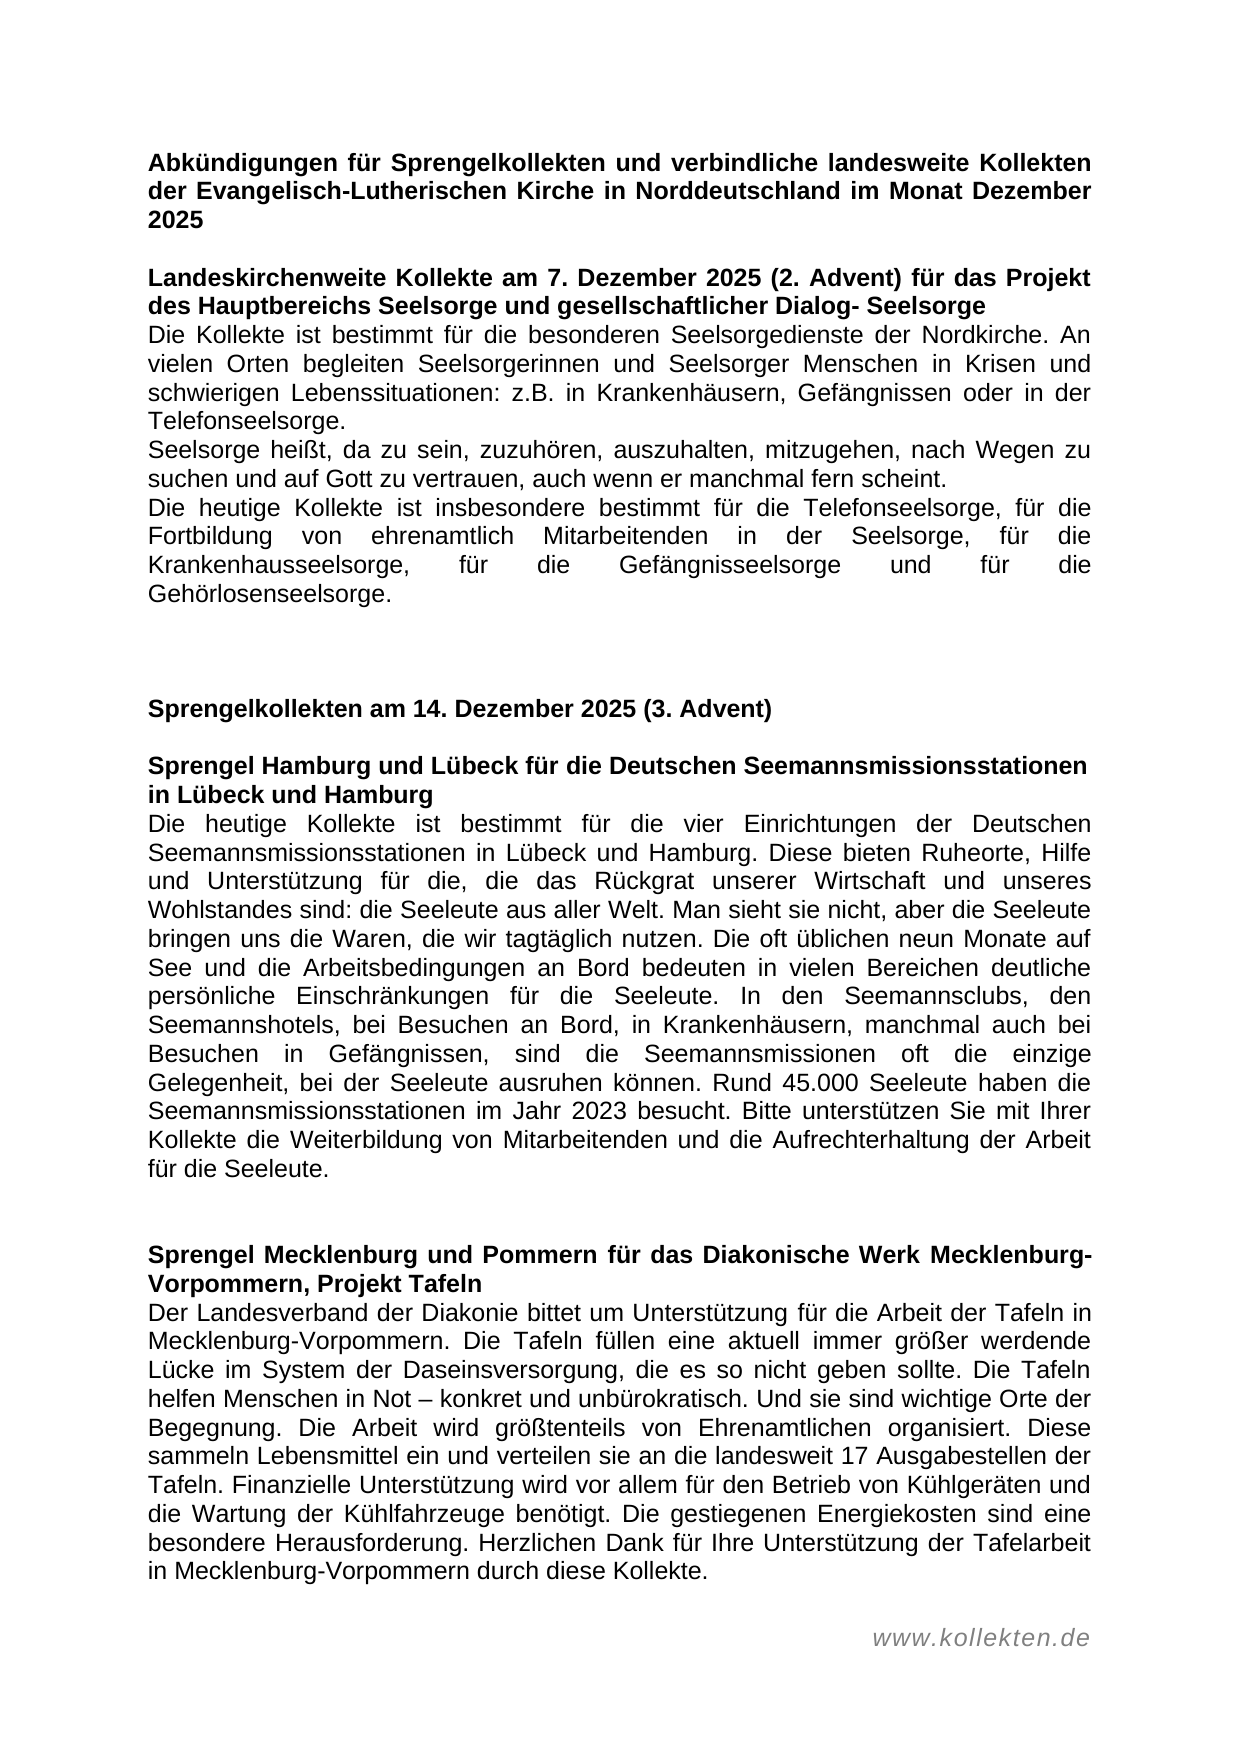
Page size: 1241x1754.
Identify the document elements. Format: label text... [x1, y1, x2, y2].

text Die heutige Kollekte ist insbesondere bestimmt für die Telefonseelsorge, für die Fortbildung von ehrenamtlich Mitarbeitenden in der Seelsorge, für die Krankenhausseelsorge, für die Gefängnisseelsorge und für die Gehörlosenseelsorge. [148, 493, 1093, 608]
text Sprengelkollekten am 14. Dezember 2025 (3. Advent) [148, 694, 1093, 723]
text Sprengel Mecklenburg und Pommern für das Diakonische Werk Mecklenburg-Vorpommern, Projekt Tafeln [148, 1240, 1093, 1298]
text Der Landesverband der Diakonie bittet um Unterstützung für die Arbeit der Tafeln in Mecklenburg-Vorpommern. Die Tafeln füllen eine aktuell immer größer werdende Lücke im System der Daseinsversorgung, die es so nicht geben sollte. Die Tafeln helfen Menschen in Not – konkret und unbürokratisch. Und sie sind wichtige Orte der Begegnung. Die Arbeit wird größtenteils von Ehrenamtlichen organisiert. Diese sammeln Lebensmittel ein und verteilen sie an die landesweit 17 Ausgabestellen der Tafeln. Finanzielle Unterstützung wird vor allem für den Betrieb von Kühlgeräten und die Wartung der Kühlfahrzeuge benötigt. Die gestiegenen Energiekosten sind eine besondere Herausforderung. Herzlichen Dank für Ihre Unterstützung der Tafelarbeit in Mecklenburg-Vorpommern durch diese Kollekte. [148, 1298, 1093, 1585]
text Landeskirchenweite Kollekte am 7. Dezember 2025 (2. Advent) für das Projekt des Hauptbereichs Seelsorge und gesellschaftlicher Dialog- Seelsorge [148, 263, 1093, 320]
subtitle Abkündigungen für Sprengelkollekten und verbindliche landesweite Kollekten der Evangelisch-Lutherischen Kirche in Norddeutschland im Monat Dezember 2025 [148, 148, 1093, 234]
text Die Kollekte ist bestimmt für die besonderen Seelsorgedienste der Nordkirche. An vielen Orten begleiten Seelsorgerinnen und Seelsorger Menschen in Krisen und schwierigen Lebenssituationen: z.B. in Krankenhäusern, Gefängnissen oder in der Telefonseelsorge. [148, 320, 1093, 435]
text Sprengel Hamburg und Lübeck für die Deutschen Seemannsmissionsstationen in Lübeck und Hamburg [148, 751, 1093, 809]
text Seelsorge heißt, da zu sein, zuzuhören, auszuhalten, mitzugehen, nach Wegen zu suchen und auf Gott zu vertrauen, auch wenn er manchmal fern scheint. [148, 435, 1093, 493]
text Die heutige Kollekte ist bestimmt für die vier Einrichtungen der Deutschen Seemannsmissionsstationen in Lübeck und Hamburg. Diese bieten Ruheorte, Hilfe und Unterstützung für die, die das Rückgrat unserer Wirtschaft und unseres Wohlstandes sind: die Seeleute aus aller Welt. Man sieht sie nicht, aber die Seeleute bringen uns die Waren, die wir tagtäglich nutzen. Die oft üblichen neun Monate auf See und die Arbeitsbedingungen an Bord bedeuten in vielen Bereichen deutliche persönliche Einschränkungen für die Seeleute. In den Seemannsclubs, den Seemannshotels, bei Besuchen an Bord, in Krankenhäusern, manchmal auch bei Besuchen in Gefängnissen, sind die Seemannsmissionen oft die einzige Gelegenheit, bei der Seeleute ausruhen können. Rund 45.000 Seeleute haben die Seemannsmissionsstationen im Jahr 2023 besucht. Bitte unterstützen Sie mit Ihrer Kollekte die Weiterbildung von Mitarbeitenden und die Aufrechterhaltung der Arbeit für die Seeleute. [148, 809, 1093, 1183]
